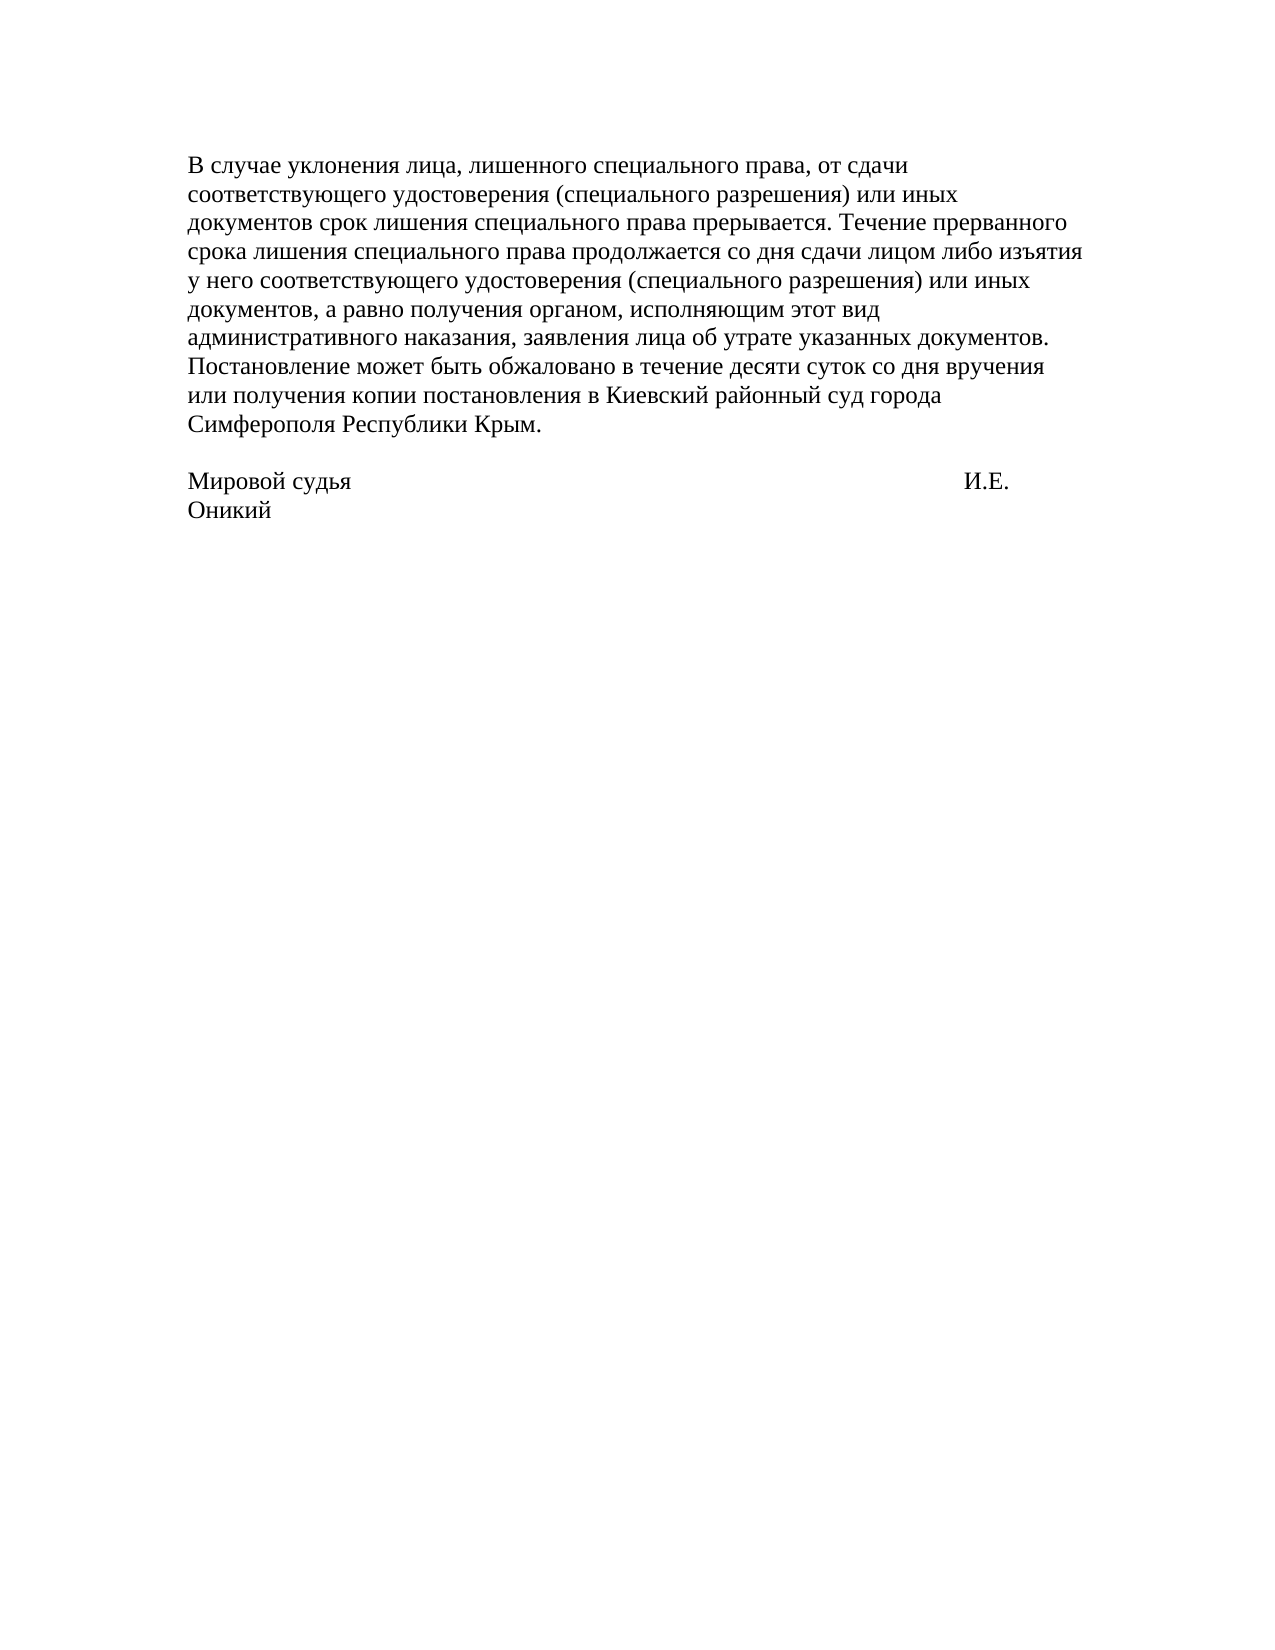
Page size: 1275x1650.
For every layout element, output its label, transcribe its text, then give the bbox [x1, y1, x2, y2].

text Мировой судья И.Е. Оникий [187, 466, 1087, 524]
text В случае уклонения лица, лишенного специального права, от сдачи соответствующего удостоверения (специального разрешения) или иных документов срок лишения специального права прерывается. Течение прерванного срока лишения специального права продолжается со дня сдачи лицом либо изъятия у него соответствующего удостоверения (специального разрешения) или иных документов, а равно получения органом, исполняющим этот вид административного наказания, заявления лица об утрате указанных документов. [187, 150, 1087, 351]
text Постановление может быть обжаловано в течение десяти суток со дня вручения или получения копии постановления в Киевский районный суд города Симферополя Республики Крым. [187, 351, 1087, 437]
